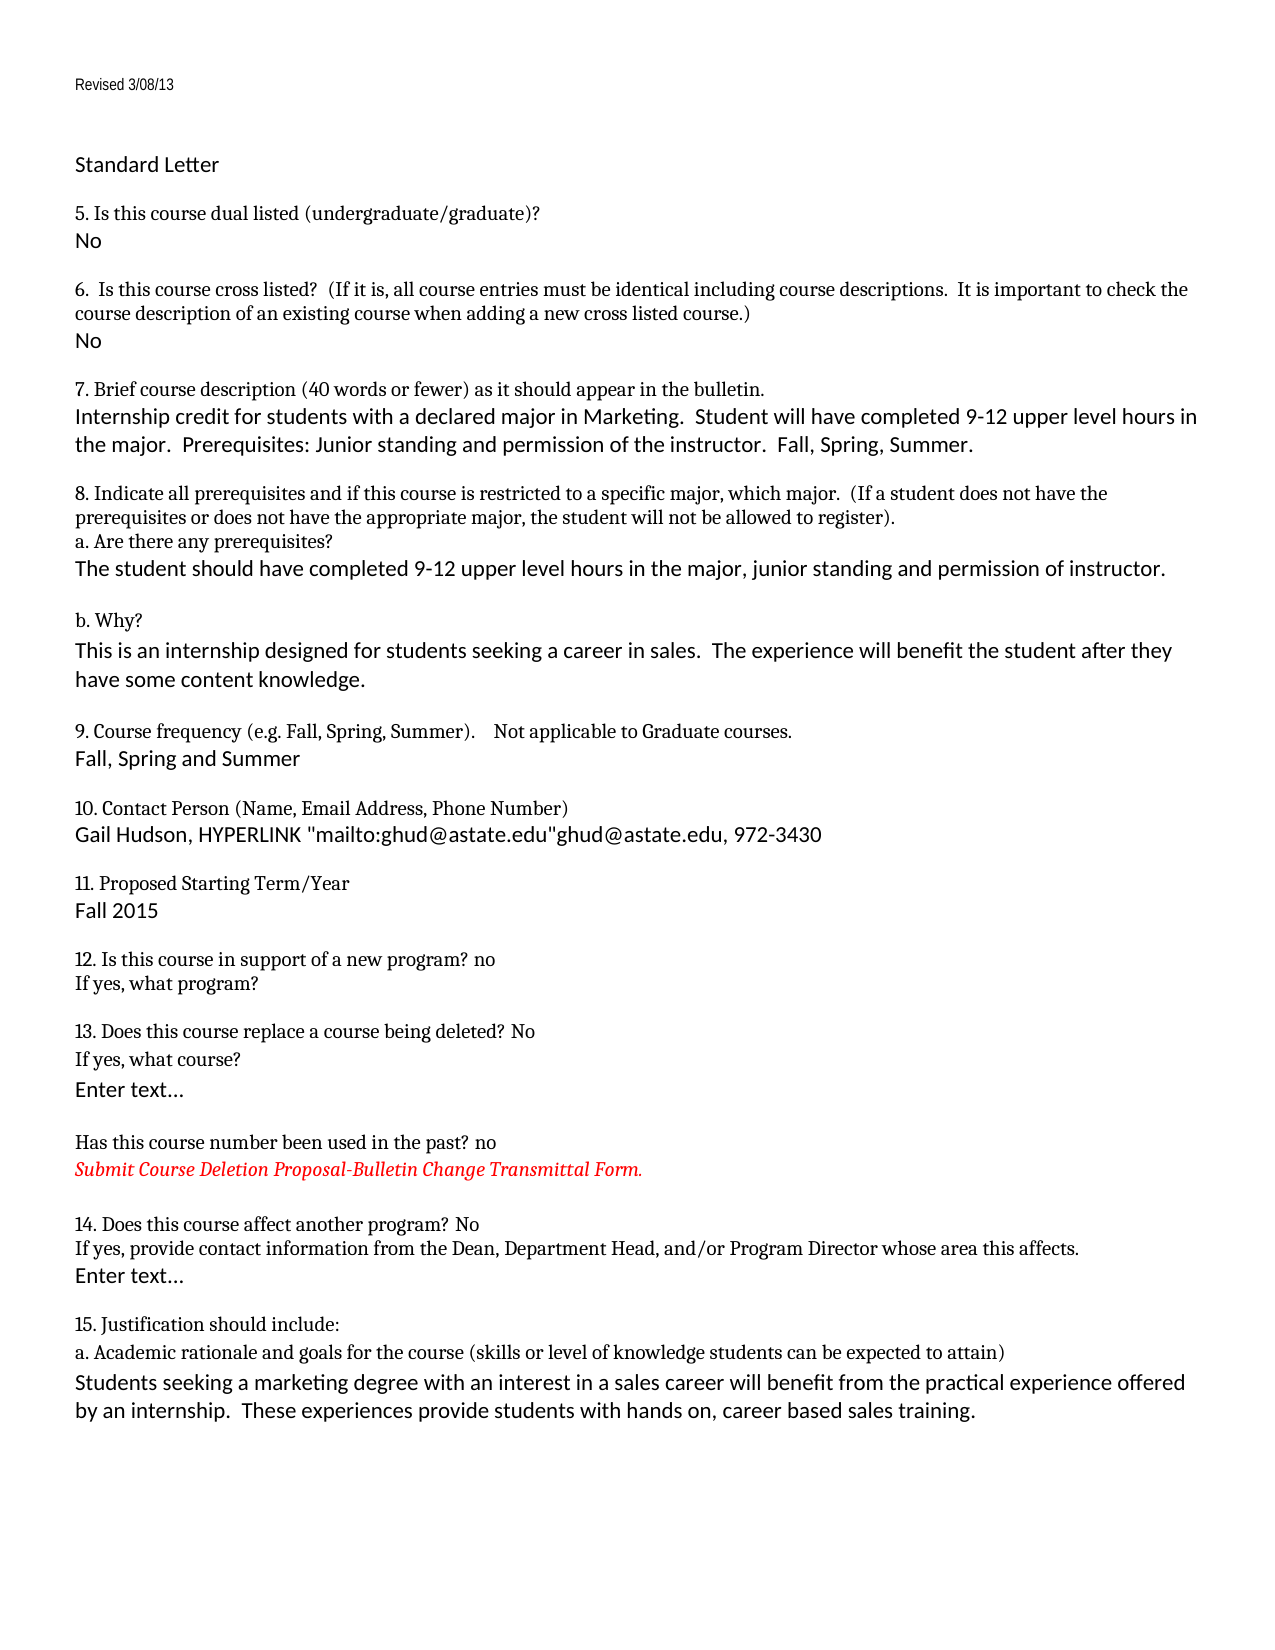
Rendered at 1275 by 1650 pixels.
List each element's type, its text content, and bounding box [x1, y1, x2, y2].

text 8. Indicate all prerequisites and if this course is restricted to a specific major, which major. (If a student does not have the prerequisites or does not have the appropriate major, the student will not be allowed to register). [75, 482, 1200, 530]
text 9. Course frequency (e.g. Fall, Spring, Summer). Not applicable to Graduate courses. [75, 720, 1200, 744]
text 6. Is this course cross listed? (If it is, all course entries must be identical including course descriptions. It is important to check the course description of an existing course when adding a new cross listed course.) [75, 278, 1200, 326]
text 12. Is this course in support of a new program? no [75, 948, 1200, 972]
text Has this course number been used in the past? [75, 1130, 1200, 1154]
text If yes, what program? [75, 972, 1200, 996]
text 10. Contact Person (Name, Email Address, Phone Number) [75, 796, 1200, 820]
text 5. Is this course dual listed (undergraduate/graduate)? [75, 202, 1200, 226]
text Submit Course Deletion Proposal-Bulletin Change Transmittal Form. [75, 1158, 1200, 1182]
text a. Academic rationale and goals for the course (skills or level of knowledge students can be expected to attain) [75, 1340, 1200, 1364]
text 7. Brief course description (40 words or fewer) as it should appear in the bulletin. [75, 378, 1200, 402]
text 11. Proposed Starting Term/Year [75, 872, 1200, 896]
text 15. Justification should include: [75, 1313, 1200, 1337]
text a. Are there any prerequisites? [75, 530, 1200, 554]
text 13. Does this course replace a course being deleted? [75, 1020, 1200, 1044]
text b. Why? [75, 609, 1200, 633]
text If yes, what course? [75, 1047, 1200, 1071]
text 14. Does this course affect another program? [75, 1213, 1200, 1237]
text If yes, provide contact information from the Dean, Department Head, and/or Program Director whose area this affects. [75, 1237, 1200, 1261]
